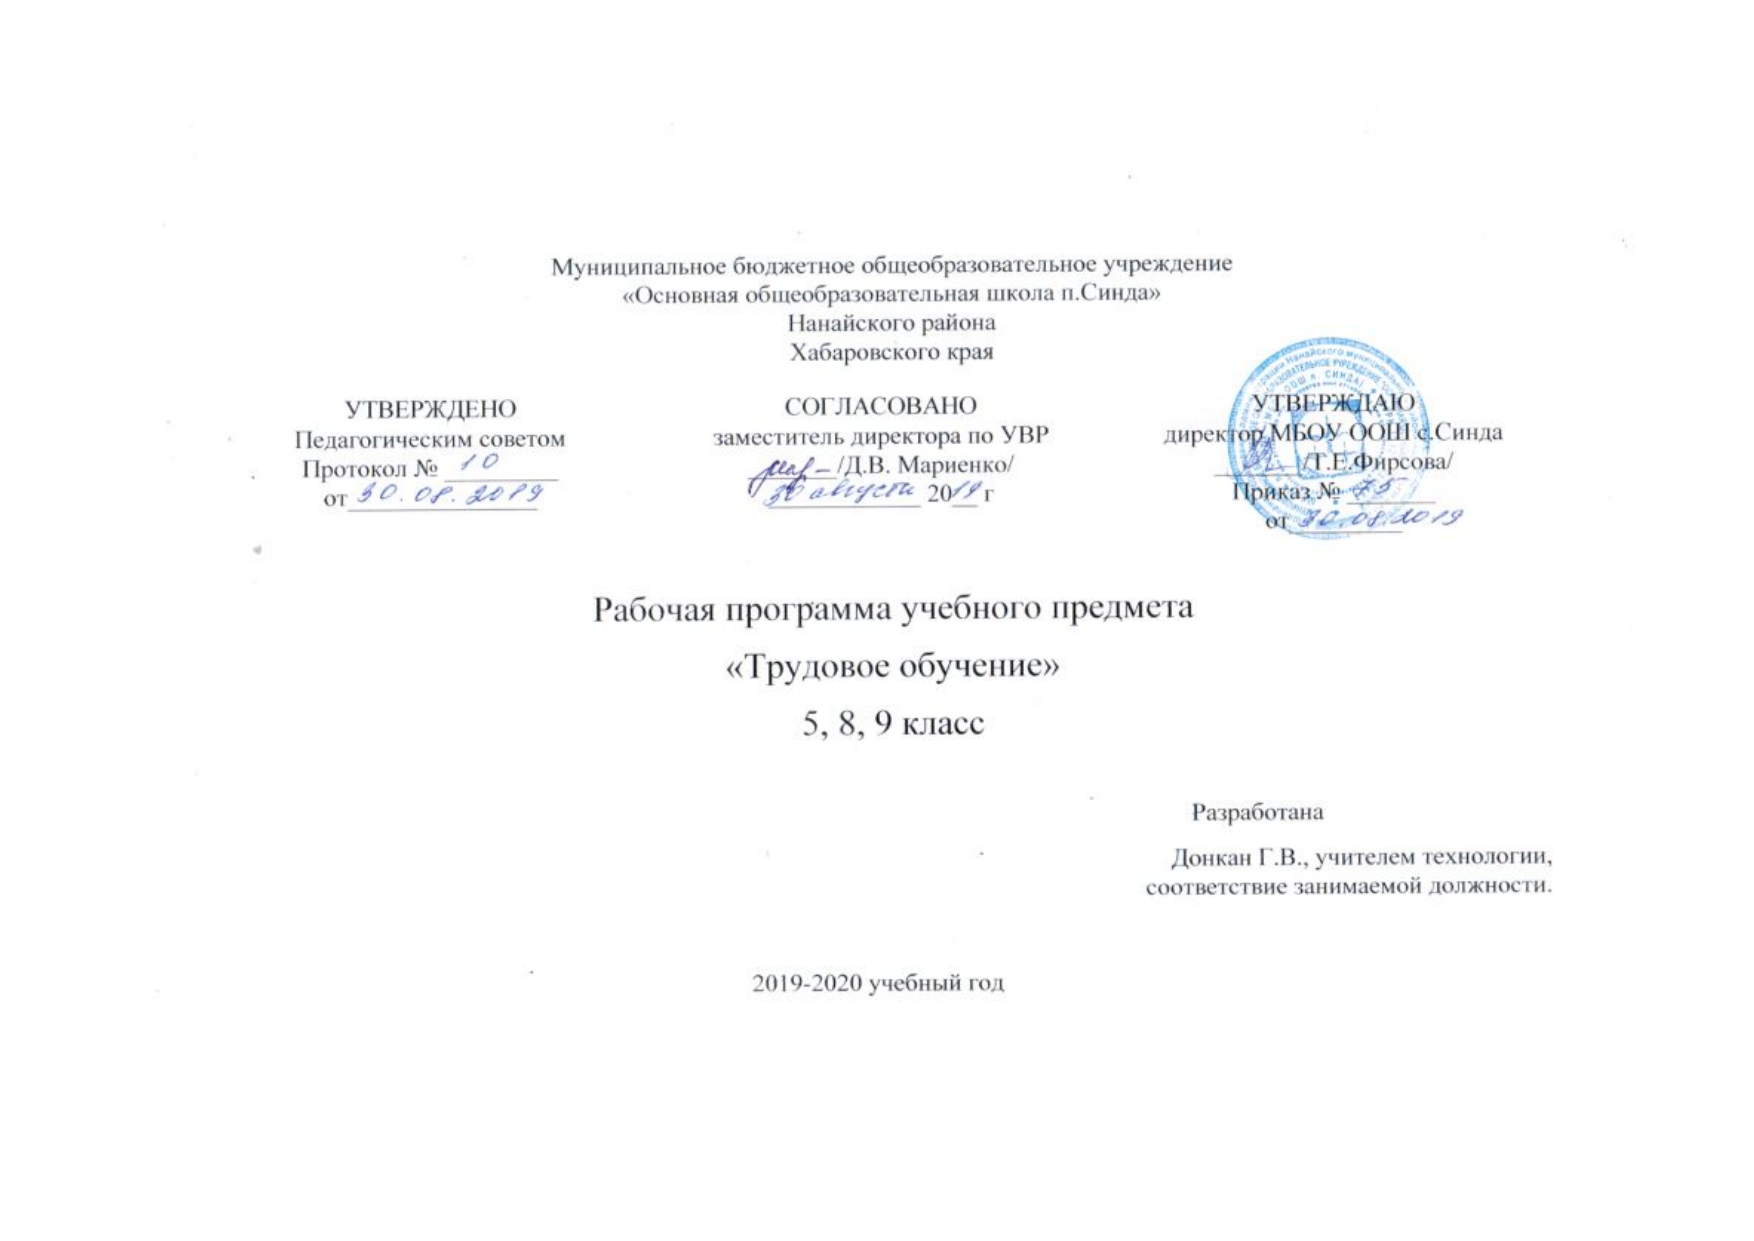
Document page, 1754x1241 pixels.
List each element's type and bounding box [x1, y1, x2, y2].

picture [118, 88, 1636, 1063]
